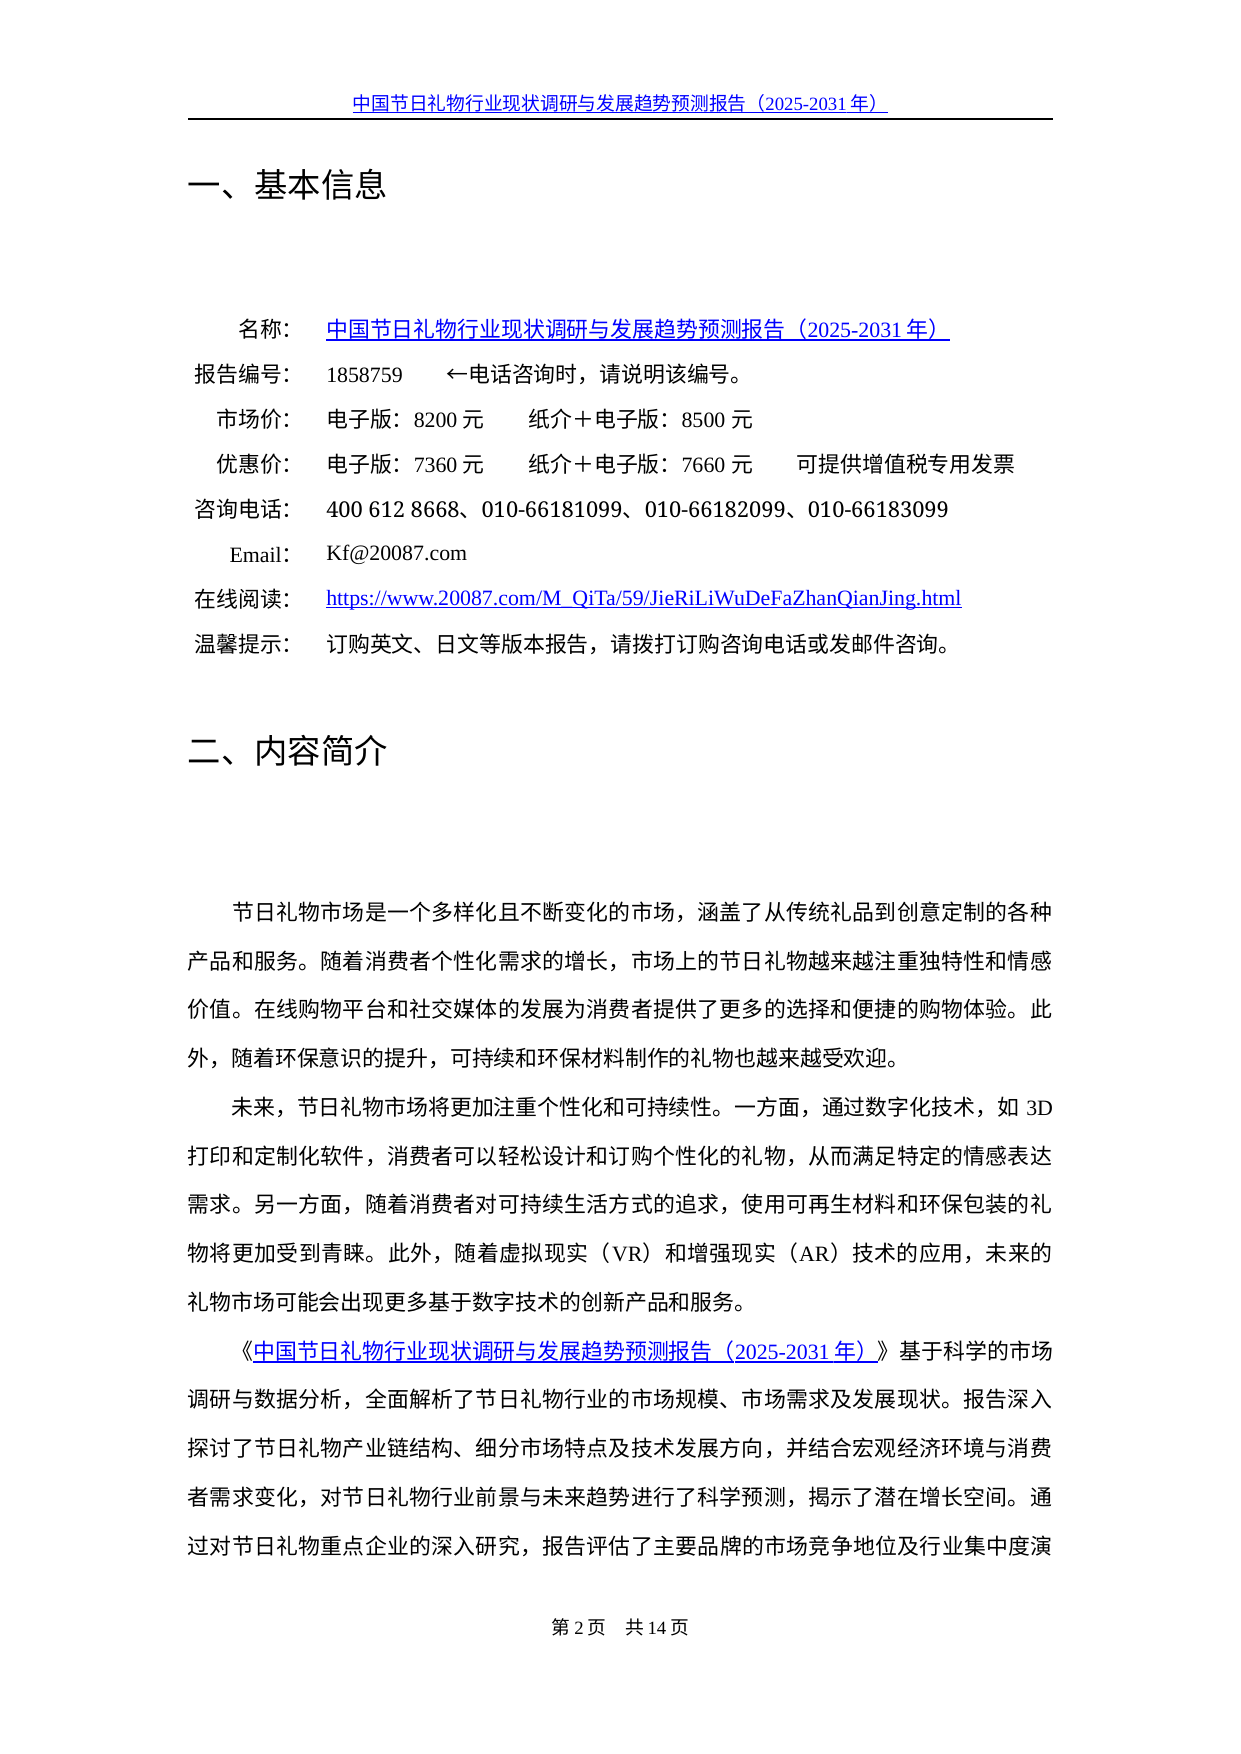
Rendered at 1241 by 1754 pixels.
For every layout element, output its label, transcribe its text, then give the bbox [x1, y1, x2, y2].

table_cell 400 612 8668、010-66181099、010-66182099、010-66183099 [315, 492, 1073, 537]
table_cell 咨询电话： [167, 492, 315, 537]
table_cell Kf@20087.com [315, 537, 1073, 582]
table_cell 订购英文、日文等版本报告，请拨打订购咨询电话或发邮件咨询。 [315, 627, 1073, 672]
table_header 名称： [167, 312, 315, 357]
title 二、内容简介 [187, 717, 1053, 782]
table_cell 电子版：7360 元 纸介＋电子版：7660 元 可提供增值税专用发票 [315, 447, 1073, 492]
table_cell [315, 582, 1073, 627]
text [187, 894, 1053, 1561]
table_cell 电子版：8200 元 纸介＋电子版：8500 元 [315, 402, 1073, 447]
table_cell 1858759 ←电话咨询时，请说明该编号。 [315, 357, 1073, 402]
table_cell 在线阅读： [167, 582, 315, 627]
table_cell Email： [167, 537, 315, 582]
table_cell 优惠价： [167, 447, 315, 492]
table_header 中国节日礼物行业现状调研与发展趋势预测报告（2025-2031年） [315, 312, 1073, 357]
table_cell 温馨提示： [167, 627, 315, 672]
title 一、基本信息 [187, 150, 1053, 215]
table_cell 报告编号： [167, 357, 315, 402]
table_cell 市场价： [167, 402, 315, 447]
